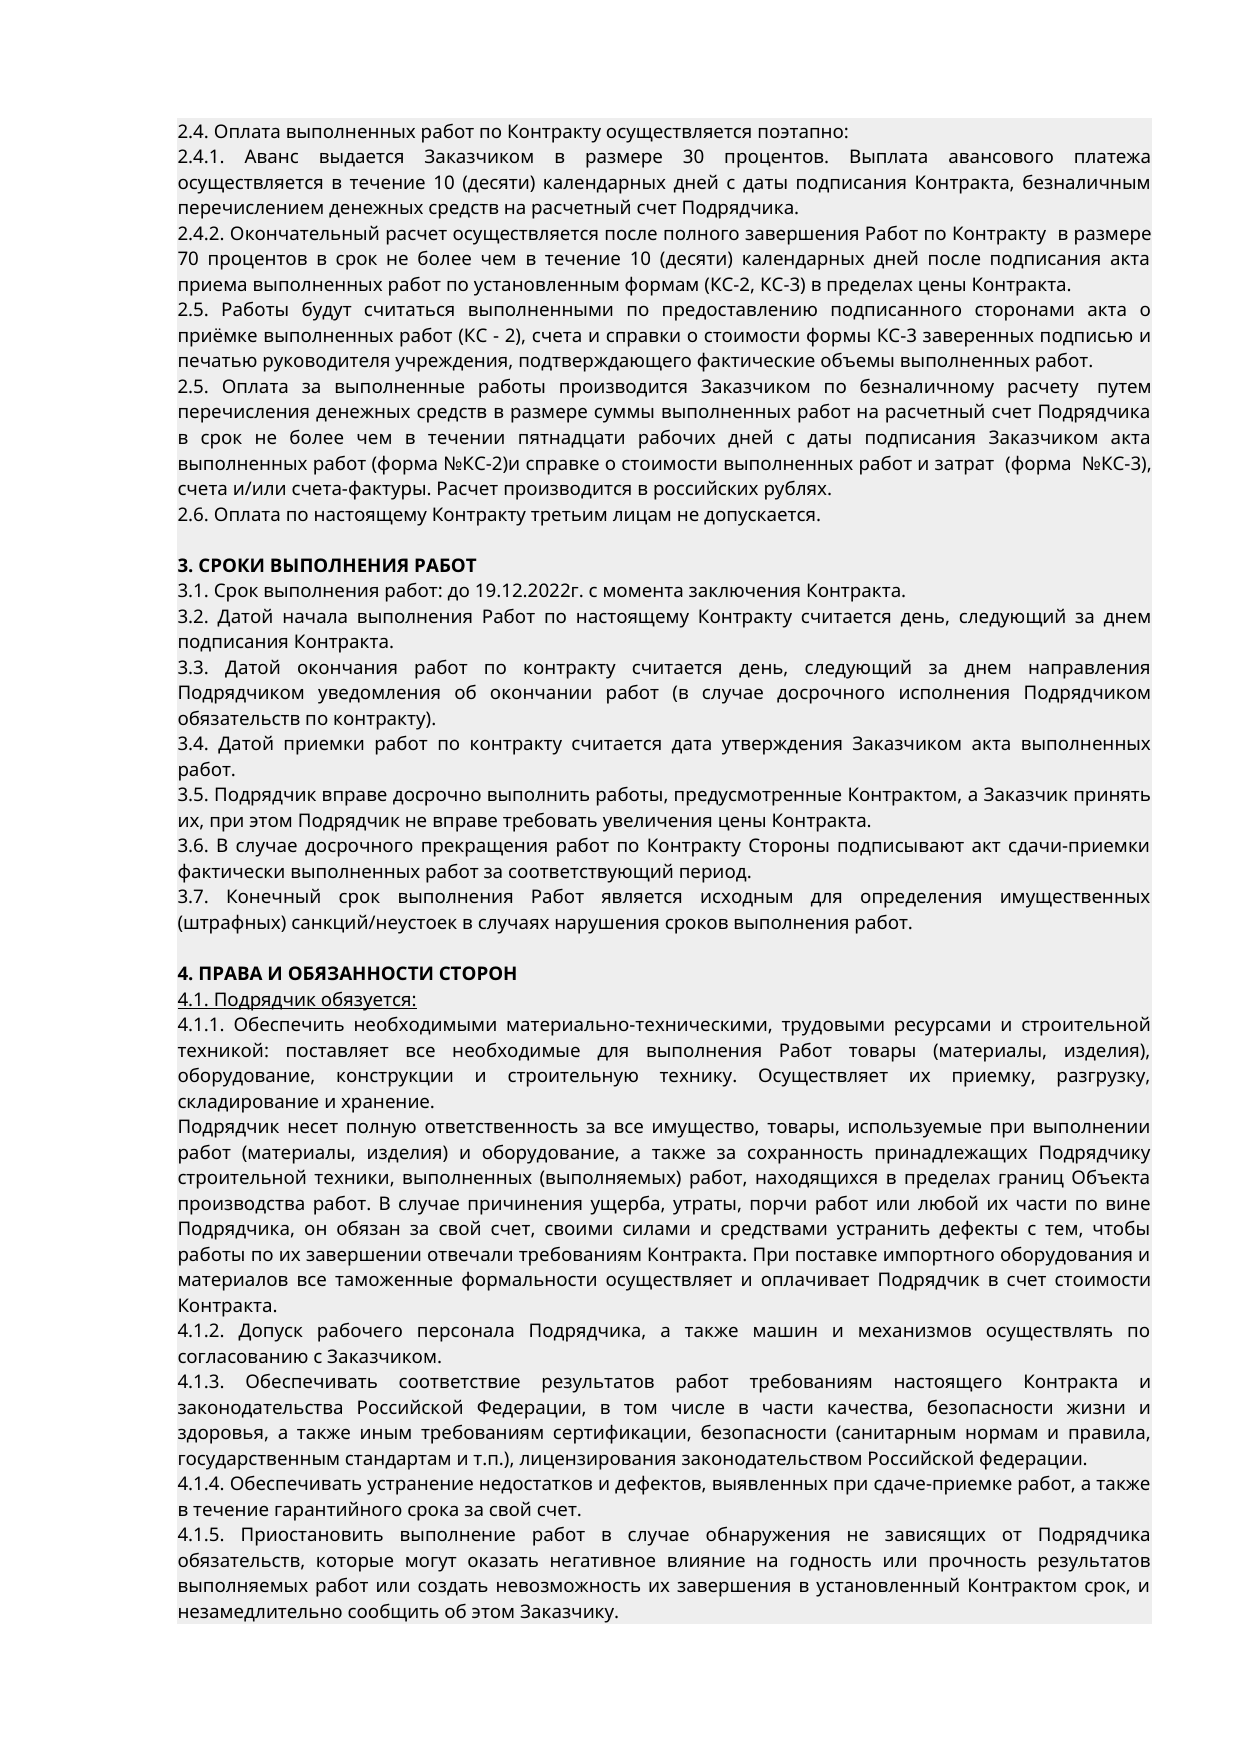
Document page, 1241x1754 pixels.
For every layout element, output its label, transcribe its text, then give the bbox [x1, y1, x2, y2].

text 2.4.1. Аванс выдается Заказчиком в размере 30 процентов. Выплата авансового платежа осуществляется в течение 10 (десяти) календарных дней с даты подписания Контракта, безналичным перечислением денежных средств на расчетный счет Подрядчика. [177, 144, 1152, 220]
text 4.1.1. Обеспечить необходимыми материально-техническими, трудовыми ресурсами и строительной техникой: поставляет все необходимые для выполнения Работ товары (материалы, изделия), оборудование, конструкции и строительную технику. Осуществляет их приемку, разгрузку, складирование и хранение. [177, 1011, 1152, 1113]
text 3.2. Датой начала выполнения Работ по настоящему Контракту считается день, следующий за днем подписания Контракта. [177, 603, 1152, 654]
text 2.4.2. Окончательный расчет осуществляется после полного завершения Работ по Контракту в размере 70 процентов в срок не более чем в течение 10 (десяти) календарных дней после подписания акта приема выполненных работ по установленным формам (КС-2, КС-3) в пределах цены Контракта. [177, 220, 1152, 297]
text Подрядчик несет полную ответственность за все имущество, товары, используемые при выполнении работ (материалы, изделия) и оборудование, а также за сохранность принадлежащих Подрядчику строительной техники, выполненных (выполняемых) работ, находящихся в пределах границ Объекта производства работ. В случае причинения ущерба, утраты, порчи работ или любой их части по вине Подрядчика, он обязан за свой счет, своими силами и средствами устранить дефекты с тем, чтобы работы по их завершении отвечали требованиям Контракта. При поставке импортного оборудования и материалов все таможенные формальности осуществляет и оплачивает Подрядчик в счет стоимости Контракта. [177, 1113, 1152, 1318]
text 4.1.2. Допуск рабочего персонала Подрядчика, а также машин и механизмов осуществлять по согласованию с Заказчиком. [177, 1318, 1152, 1369]
text 4.1.3. Обеспечивать соответствие результатов работ требованиям настоящего Контракта и законодательства Российской Федерации, в том числе в части качества, безопасности жизни и здоровья, а также иным требованиям сертификации, безопасности (санитарным нормам и правила, государственным стандартам и т.п.), лицензирования законодательством Российской федерации. [177, 1369, 1152, 1471]
text 4.1.4. Обеспечивать устранение недостатков и дефектов, выявленных при сдаче-приемке работ, а также в течение гарантийного срока за свой счет. [177, 1471, 1152, 1522]
text 3.7. Конечный срок выполнения Работ является исходным для определения имущественных (штрафных) санкций/неустоек в случаях нарушения сроков выполнения работ. [177, 884, 1152, 935]
text 3. СРОКИ ВЫПОЛНЕНИЯ РАБОТ [177, 552, 1152, 577]
text 2.5. Работы будут считаться выполненными по предоставлению подписанного сторонами акта о приёмке выполненных работ (КС - 2), счета и справки о стоимости формы КС-3 заверенных подписью и печатью руководителя учреждения, подтверждающего фактические объемы выполненных работ. [177, 297, 1152, 373]
text 3.4. Датой приемки работ по контракту считается дата утверждения Заказчиком акта выполненных работ. [177, 731, 1152, 782]
text 3.6. В случае досрочного прекращения работ по Контракту Стороны подписывают акт сдачи-приемки фактически выполненных работ за соответствующий период. [177, 833, 1152, 884]
text 4. ПРАВА И ОБЯЗАННОСТИ СТОРОН [177, 960, 1152, 986]
text 2.4. Оплата выполненных работ по Контракту осуществляется поэтапно: [177, 118, 1152, 144]
text 3.5. Подрядчик вправе досрочно выполнить работы, предусмотренные Контрактом, а Заказчик принять их, при этом Подрядчик не вправе требовать увеличения цены Контракта. [177, 782, 1152, 833]
text 2.6. Оплата по настоящему Контракту третьим лицам не допускается. [177, 501, 1152, 526]
text 3.3. Датой окончания работ по контракту считается день, следующий за днем направления Подрядчиком уведомления об окончании работ (в случае досрочного исполнения Подрядчиком обязательств по контракту). [177, 654, 1152, 731]
text 3.1. Срок выполнения работ: до 19.12.2022г. с момента заключения Контракта. [177, 577, 1152, 603]
text 4.1. Подрядчик обязуется: [177, 986, 1152, 1011]
text 2.5. Оплата за выполненные работы производится Заказчиком по безналичному расчету путем перечисления денежных средств в размере суммы выполненных работ на расчетный счет Подрядчика в срок не более чем в течении пятнадцати рабочих дней с даты подписания Заказчиком акта выполненных работ (форма №КС-2)и справке о стоимости выполненных работ и затрат (форма №КС-3), счета и/или счета-фактуры. Расчет производится в российских рублях. [177, 373, 1152, 501]
text 4.1.5. Приостановить выполнение работ в случае обнаружения не зависящих от Подрядчика обязательств, которые могут оказать негативное влияние на годность или прочность результатов выполняемых работ или создать невозможность их завершения в установленный Контрактом срок, и незамедлительно сообщить об этом Заказчику. [177, 1522, 1152, 1624]
